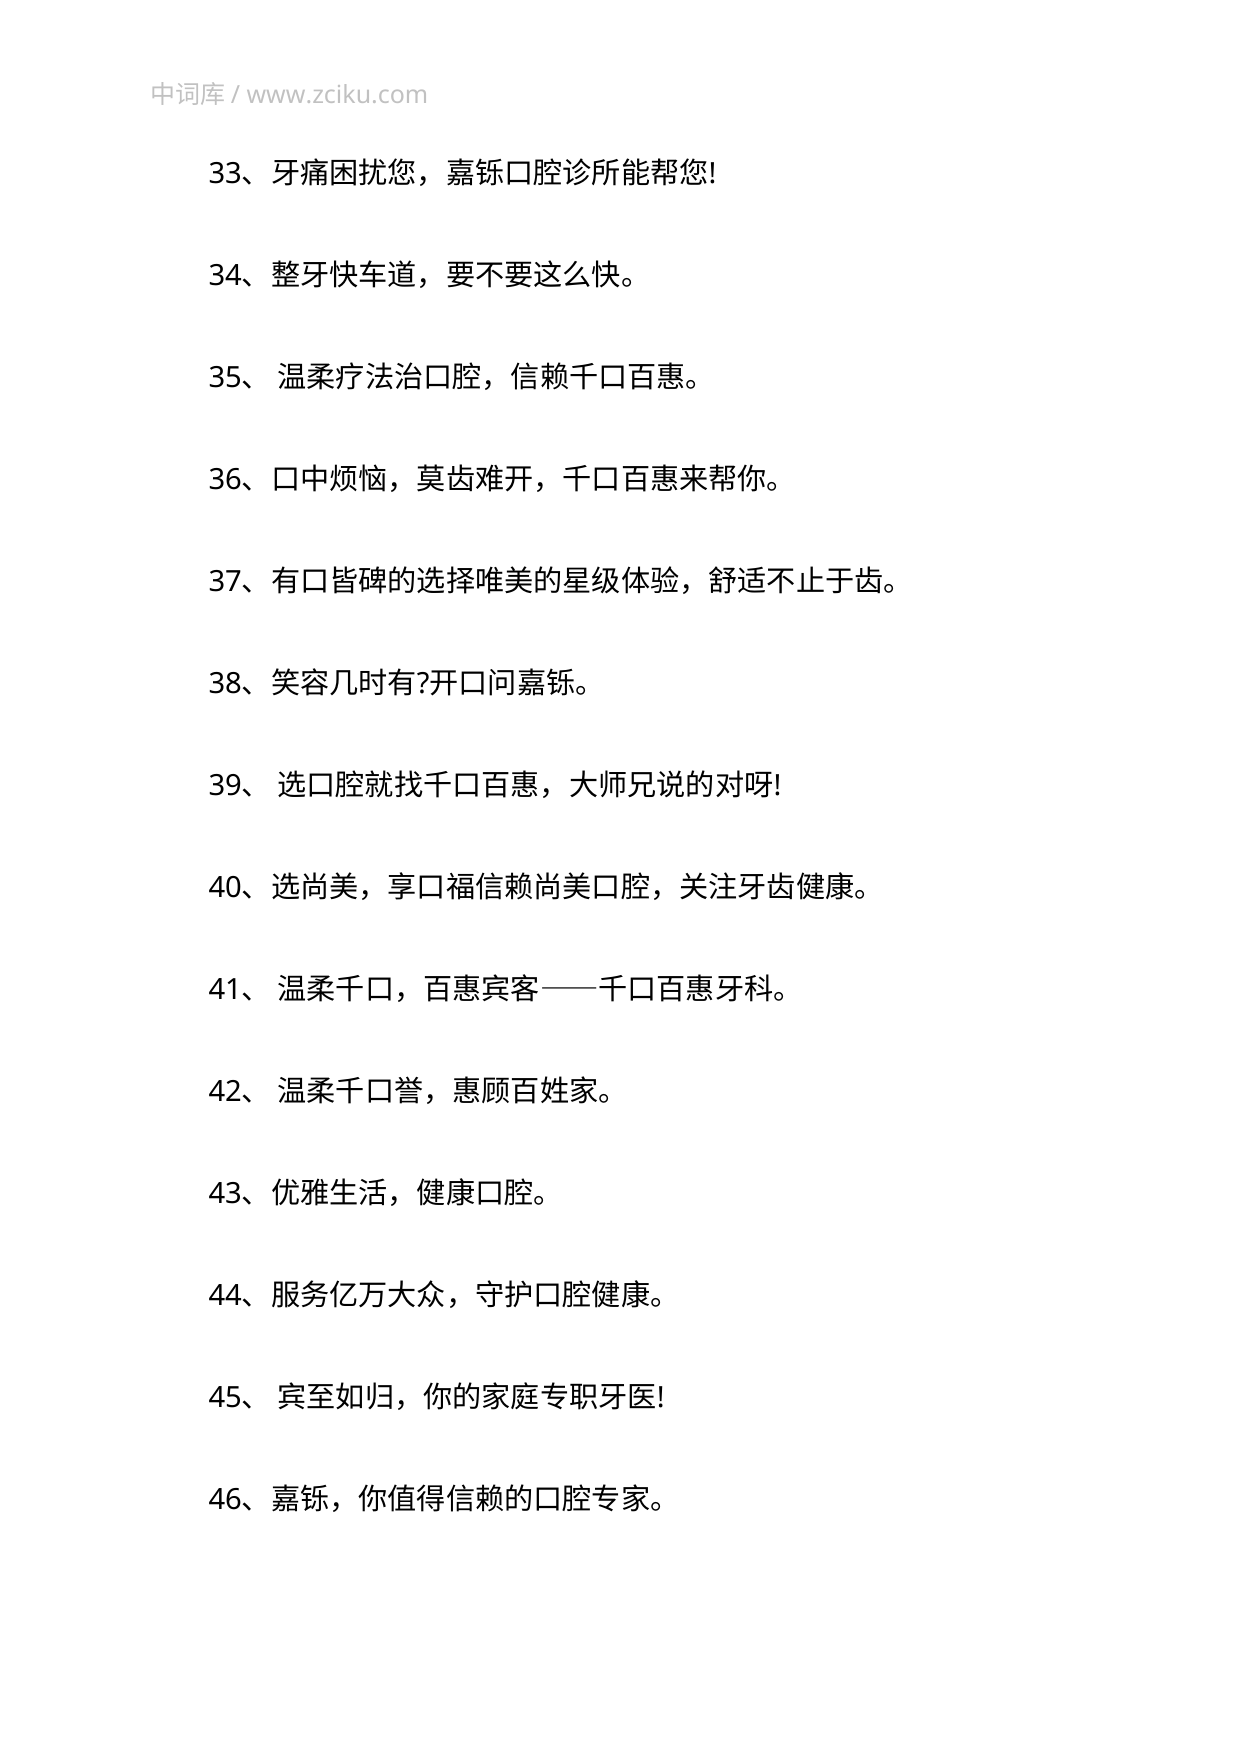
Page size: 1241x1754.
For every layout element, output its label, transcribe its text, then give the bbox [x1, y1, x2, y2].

text 38、笑容几时有?开口问嘉铄。 [150, 660, 1090, 702]
text 39、 选口腔就找千口百惠，大师兄说的对呀! [150, 762, 1090, 804]
text 36、口中烦恼，莫齿难开，千口百惠来帮你。 [150, 456, 1090, 498]
text 34、整牙快车道，要不要这么快。 [150, 252, 1090, 294]
text 40、选尚美，享口福信赖尚美口腔，关注牙齿健康。 [150, 864, 1090, 906]
text 46、嘉铄，你值得信赖的口腔专家。 [150, 1476, 1090, 1518]
text 45、 宾至如归，你的家庭专职牙医! [150, 1374, 1090, 1416]
text 37、有口皆碑的选择唯美的星级体验，舒适不止于齿。 [150, 558, 1090, 600]
text 33、牙痛困扰您，嘉铄口腔诊所能帮您! [150, 150, 1090, 192]
text 35、 温柔疗法治口腔，信赖千口百惠。 [150, 354, 1090, 396]
text 43、优雅生活，健康口腔。 [150, 1170, 1090, 1212]
text 42、 温柔千口誉，惠顾百姓家。 [150, 1068, 1090, 1110]
text 41、 温柔千口，百惠宾客——千口百惠牙科。 [150, 966, 1090, 1008]
text 44、服务亿万大众，守护口腔健康。 [150, 1272, 1090, 1314]
